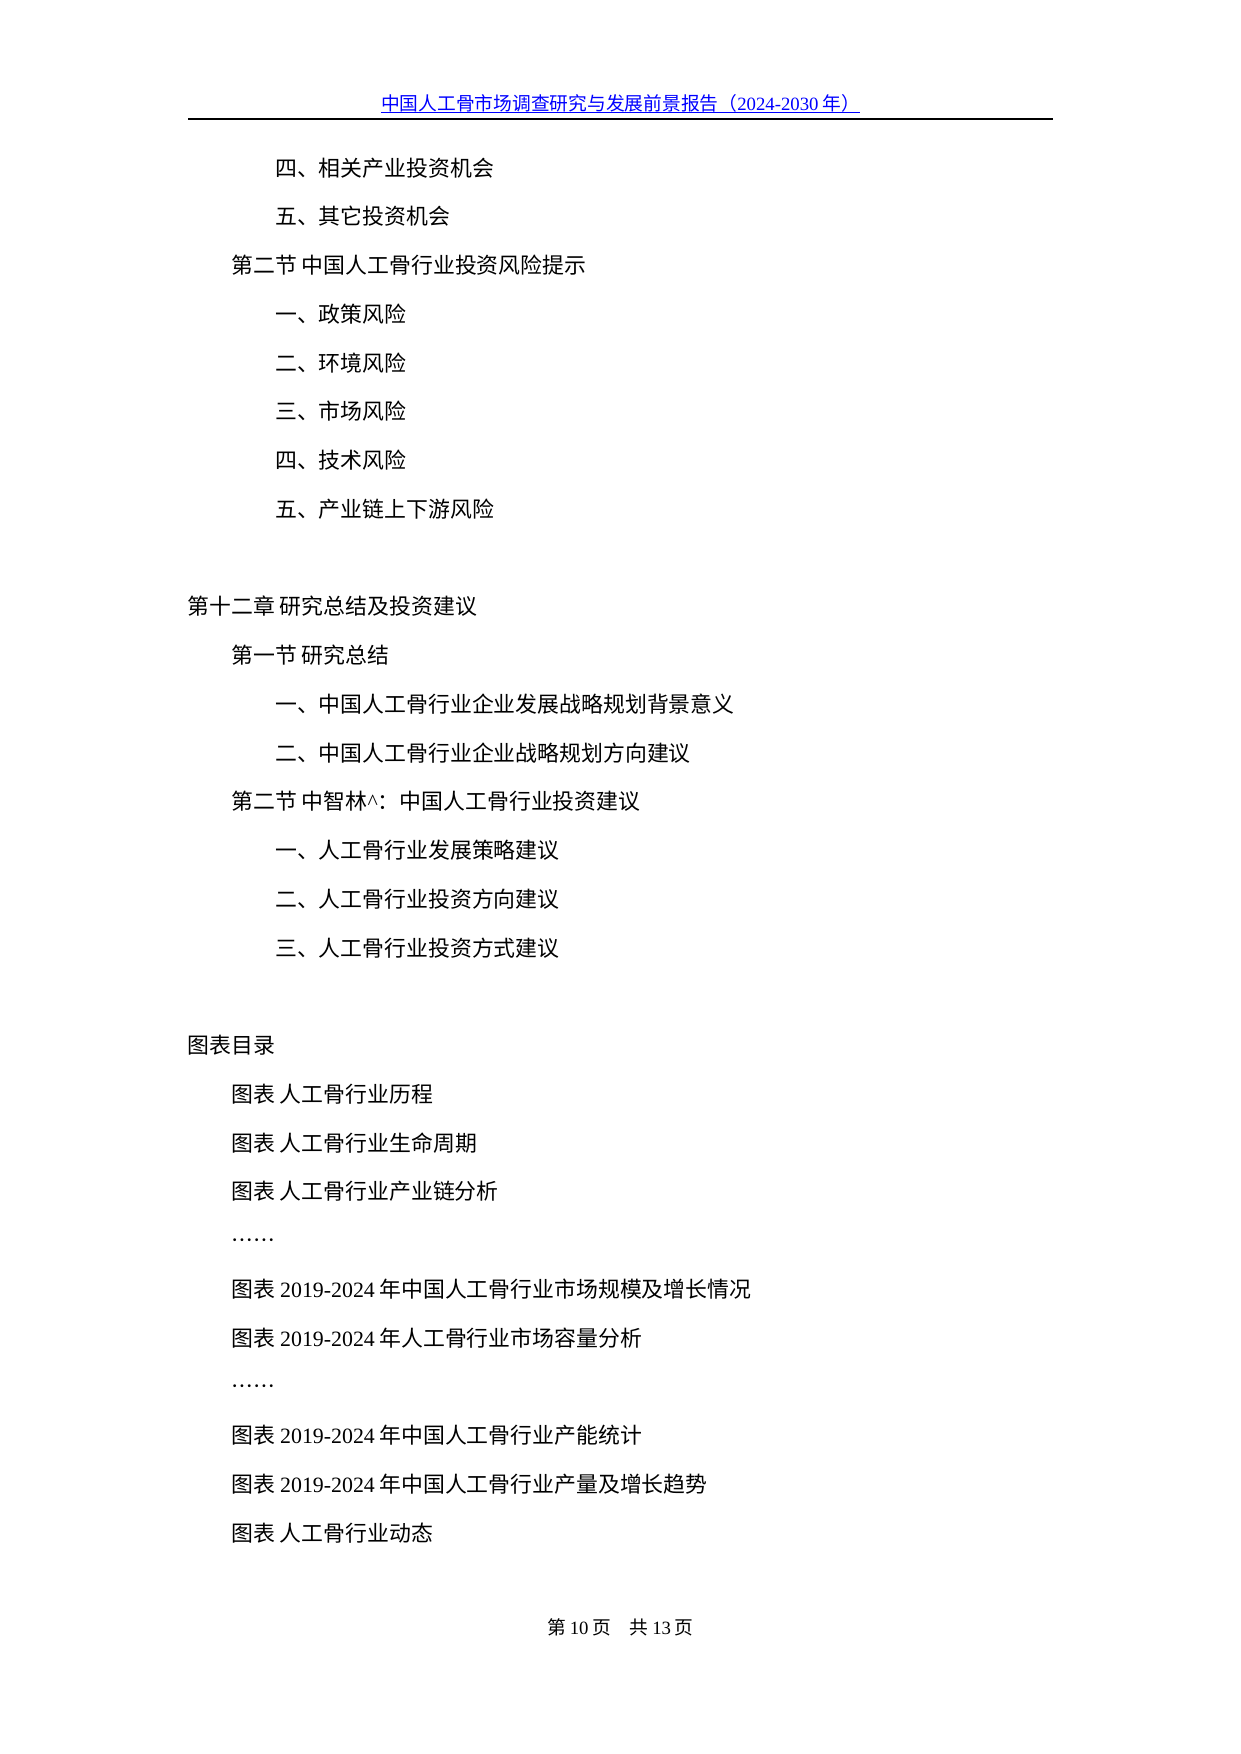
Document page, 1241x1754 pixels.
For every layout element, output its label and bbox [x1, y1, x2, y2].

text [187, 150, 1053, 1548]
